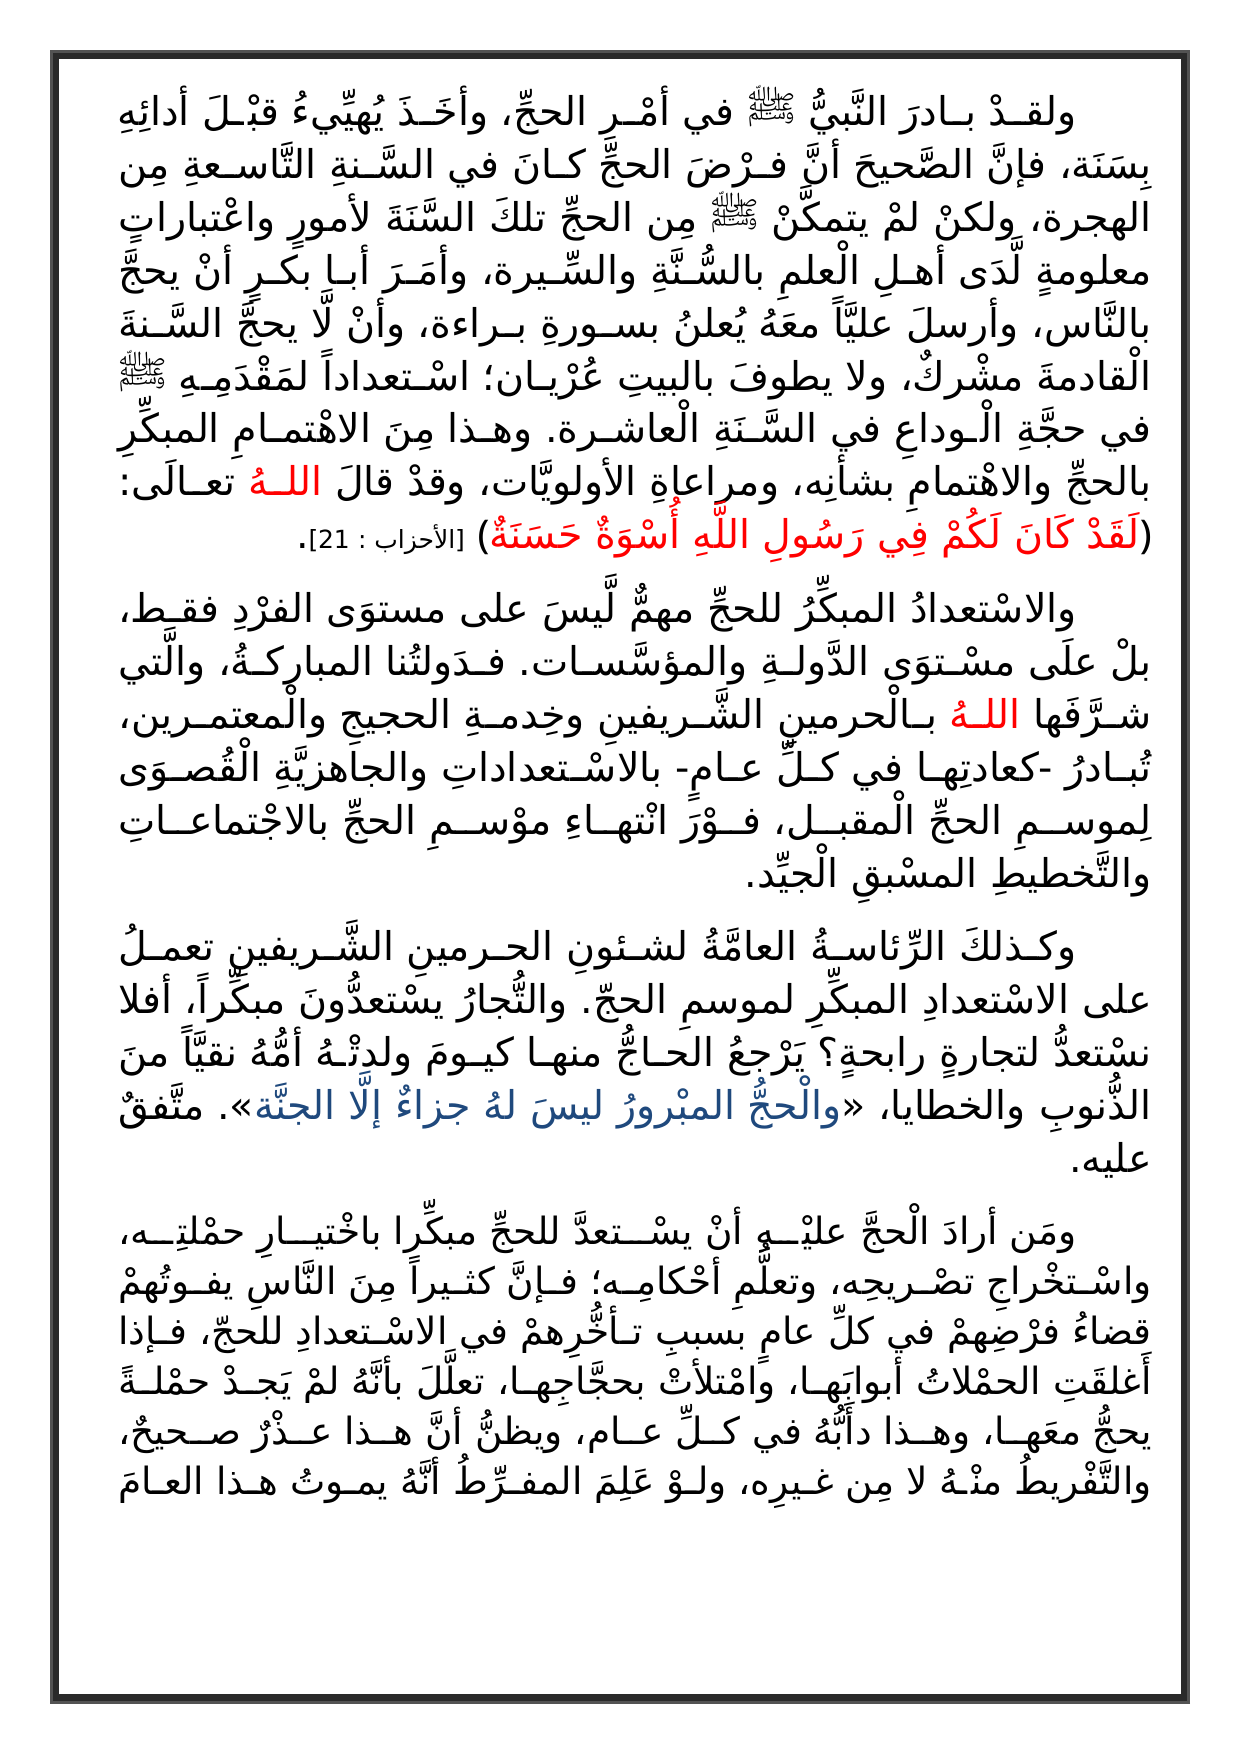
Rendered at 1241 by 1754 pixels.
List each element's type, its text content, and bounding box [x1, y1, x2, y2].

text وكذلكَ الرِّئاسةُ العامَّةُ لشئونِ الحرمينِ الشَّريفينِ تعملُ على الاسْتعدادِ المبكِّرِ لموسمِ الحجّ. والتُّجارُ يسْتعدُّونَ مبكِّراً، أفلا نسْتعدُّ لتجارةٍ رابحةٍ؟ يَرْجعُ الحاجُّ منها كيومَ ولدتْهُ أمُّهُ نقيَّاً منَ الذُّنوبِ والخطايا، «والْحجُّ المبْرورُ ليسَ لهُ جزاءٌ إلَّا الجنَّة». متَّفقٌ عليه. [118, 924, 1152, 1182]
text والاسْتعدادُ المبكِّرُ للحجِّ مهمٌّ لَّيسَ على مستوَى الفرْدِ فقط، بلْ علَى مسْتوَى الدَّولةِ والمؤسَّسات. فدَولتُنا المباركةُ، والَّتي شرَّفَها اللهُ بالْحرمينِ الشَّريفينِ وخِدمةِ الحجيجِ والْمعتمرين، تُبادرُ -كعادتِها في كلِّ عامٍ- بالاسْتعداداتِ والجاهزيَّةِ الْقُصوَى لِموسمِ الحجِّ الْمقبل، فوْرَ انْتهاءِ موْسمِ الحجِّ بالاجْتماعاتِ والتَّخطيطِ المسْبقِ الْجيِّد. [118, 586, 1152, 896]
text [118, 1209, 1152, 1504]
text ولقدْ بادرَ النَّبيُّ ﷺ في أمْرِ الحجِّ، وأخَذَ يُهيِّيءُ قبْلَ أدائِهِ بِسَنَة، فإنَّ الصَّحيحَ أنَّ فرْضَ الحجِّ كانَ في السَّنةِ التَّاسعةِ مِن الهجرة، ولكنْ لمْ يتمكَّنْ ﷺ مِن الحجِّ تلكَ السَّنَةَ لأمورٍ واعْتباراتٍ معلومةٍ لَّدَى أهلِ الْعلمِ بالسُّنَّةِ والسِّيرة، وأمَرَ أبا بكرٍ أنْ يحجَّ بالنَّاس، وأرسلَ عليَّاً معَهُ يُعلنُ بسورةِ براءة، وأنْ لَّا يحجَّ السَّنةَ الْقادمةَ مشْركٌ، ولا يطوفَ بالبيتِ عُرْيان؛ اسْتعداداً لمَقْدَمِهِ ﷺ في حجَّةِ الْوداعِ في السَّنَةِ الْعاشرة. وهذا مِنَ الاهْتمامِ المبكِّرِ بالحجِّ والاهْتمامِ بشأنِه، ومراعاةِ الأولويَّات، وقدْ قالَ اللهُ تعالَى: ﴿لَقَدْ كَانَ لَكُمْ فِي رَسُولِ اللَّهِ أُسْوَةٌ حَسَنَةٌ﴾ [الأحزاب : 21]. [118, 89, 1152, 558]
